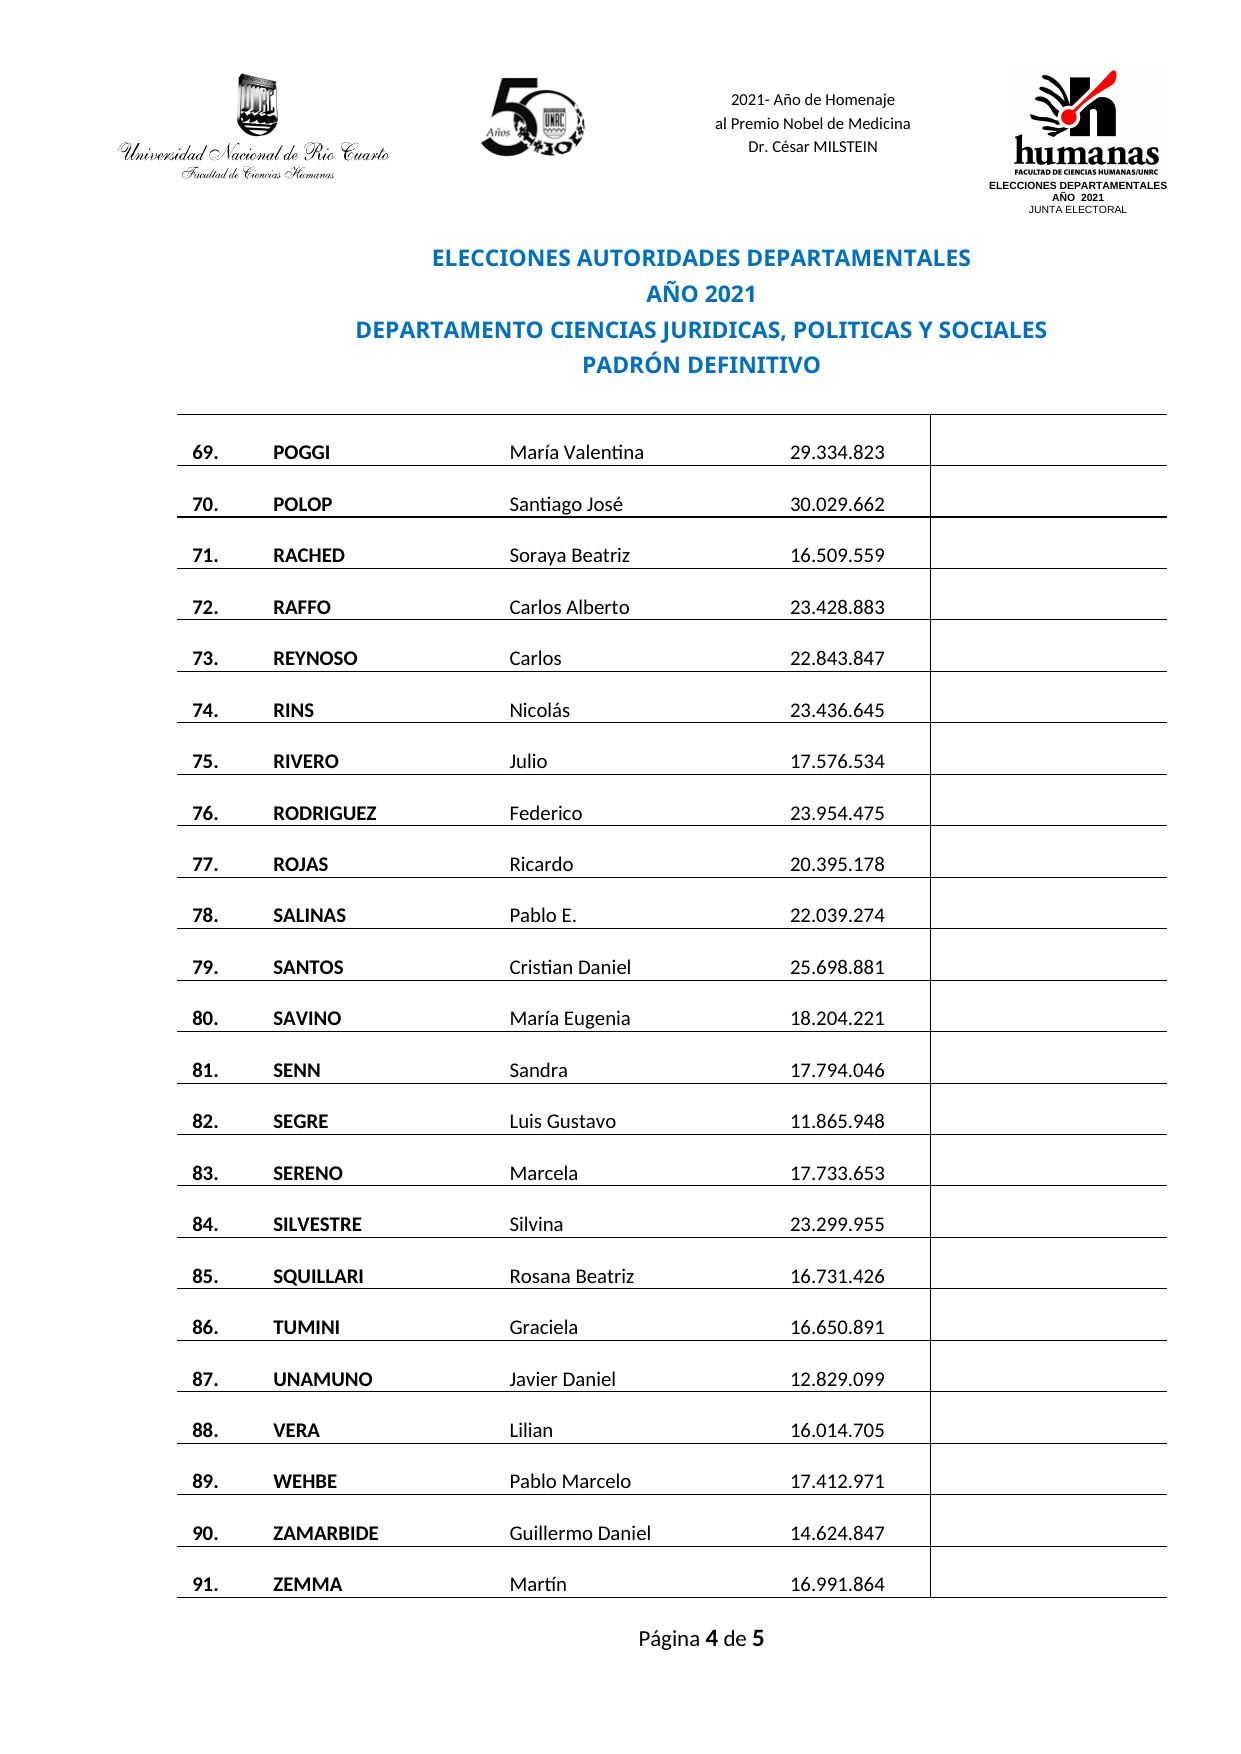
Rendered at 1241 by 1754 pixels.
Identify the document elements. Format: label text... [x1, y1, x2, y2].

table_cell [931, 826, 1167, 877]
table_cell Carlos Alberto [502, 569, 782, 619]
table_cell Marcela [502, 1135, 782, 1185]
table_cell 17.794.046 [783, 1032, 930, 1082]
table_cell 23.436.645 [783, 672, 930, 722]
table_cell [931, 1032, 1167, 1082]
table_cell 30.029.662 [783, 466, 930, 516]
table_cell 17.733.653 [783, 1135, 930, 1185]
table_cell Lilian [502, 1392, 782, 1443]
table_cell SANTOS [266, 929, 502, 979]
table_cell [931, 1289, 1167, 1340]
table_cell SQUILLARI [266, 1238, 502, 1288]
table_cell 29.334.823 [783, 415, 930, 465]
table_cell 25.698.881 [783, 929, 930, 979]
table_cell REYNOSO [266, 620, 502, 671]
table_cell 11.865.948 [783, 1084, 930, 1134]
picture [1008, 65, 1167, 183]
table_cell [177, 415, 266, 465]
table_cell [931, 723, 1167, 774]
table_cell SALINAS [266, 878, 502, 928]
table_cell 14.624.847 [783, 1495, 930, 1546]
table_cell [931, 878, 1167, 928]
table_cell Federico [502, 775, 782, 825]
table_cell [177, 981, 266, 1031]
table_cell Javier Daniel [502, 1341, 782, 1391]
table_cell [177, 672, 266, 722]
table_cell RACHED [266, 518, 502, 568]
table_cell SAVINO [266, 981, 502, 1031]
table_cell 16.509.559 [783, 518, 930, 568]
table_cell RODRIGUEZ [266, 775, 502, 825]
table_cell [177, 1135, 266, 1185]
table_cell [931, 518, 1167, 568]
table_cell POGGI [266, 415, 502, 465]
table_cell [931, 1444, 1167, 1494]
table_cell VERA [266, 1392, 502, 1443]
table_cell [931, 415, 1167, 465]
table_cell [177, 1186, 266, 1237]
table_cell ZAMARBIDE [266, 1495, 502, 1546]
table_cell Sandra [502, 1032, 782, 1082]
table_cell Nicolás [502, 672, 782, 722]
table_cell [931, 1238, 1167, 1288]
table_cell [931, 672, 1167, 722]
table_cell María Valentina [502, 415, 782, 465]
table_cell Pablo Marcelo [502, 1444, 782, 1494]
table_cell 16.014.705 [783, 1392, 930, 1443]
table_cell RINS [266, 672, 502, 722]
table_cell 17.412.971 [783, 1444, 930, 1494]
table_cell [177, 620, 266, 671]
table_cell [931, 620, 1167, 671]
table_cell Silvina [502, 1186, 782, 1237]
table_cell 16.991.864 [783, 1547, 930, 1597]
table_cell [177, 1495, 266, 1546]
table_cell TUMINI [266, 1289, 502, 1340]
table_cell [177, 826, 266, 877]
table_cell [177, 1238, 266, 1288]
table_cell [177, 1392, 266, 1443]
table_cell [177, 775, 266, 825]
table_cell [931, 1392, 1167, 1443]
table_cell [177, 723, 266, 774]
table_cell Ricardo [502, 826, 782, 877]
table_cell SENN [266, 1032, 502, 1082]
table_cell 23.299.955 [783, 1186, 930, 1237]
table_cell 23.954.475 [783, 775, 930, 825]
table_cell SERENO [266, 1135, 502, 1185]
table_cell [931, 981, 1167, 1031]
table_cell [177, 1444, 266, 1494]
table_cell Luis Gustavo [502, 1084, 782, 1134]
table_cell [177, 1289, 266, 1340]
table_cell Rosana Beatriz [502, 1238, 782, 1288]
table_cell [177, 929, 266, 979]
table_cell [177, 878, 266, 928]
table_cell [931, 1341, 1167, 1391]
picture [470, 74, 593, 165]
table_cell [931, 1135, 1167, 1185]
table_cell [931, 929, 1167, 979]
table_cell POLOP [266, 466, 502, 516]
table_cell Pablo E. [502, 878, 782, 928]
table_cell [177, 466, 266, 516]
table_cell WEHBE [266, 1444, 502, 1494]
table_cell SILVESTRE [266, 1186, 502, 1237]
table_cell Carlos [502, 620, 782, 671]
table_cell Graciela [502, 1289, 782, 1340]
table_cell UNAMUNO [266, 1341, 502, 1391]
table_cell 22.039.274 [783, 878, 930, 928]
table_cell RIVERO [266, 723, 502, 774]
table_cell Santiago José [502, 466, 782, 516]
table_cell 17.576.534 [783, 723, 930, 774]
table_cell [931, 775, 1167, 825]
table_cell [931, 1495, 1167, 1546]
table_cell [177, 1341, 266, 1391]
table_cell Cristian Daniel [502, 929, 782, 979]
table_cell ZEMMA [266, 1547, 502, 1597]
table_cell Soraya Beatriz [502, 518, 782, 568]
table_cell María Eugenia [502, 981, 782, 1031]
table_cell ROJAS [266, 826, 502, 877]
table_cell 16.650.891 [783, 1289, 930, 1340]
table_cell Julio [502, 723, 782, 774]
table_cell 23.428.883 [783, 569, 930, 619]
table_cell [177, 1084, 266, 1134]
table_cell [177, 518, 266, 568]
table_cell 18.204.221 [783, 981, 930, 1031]
table_cell [931, 1547, 1167, 1597]
table_cell 12.829.099 [783, 1341, 930, 1391]
table_cell [931, 569, 1167, 619]
table_cell RAFFO [266, 569, 502, 619]
table_cell [931, 1084, 1167, 1134]
table_cell Guillermo Daniel [502, 1495, 782, 1546]
table_cell 20.395.178 [783, 826, 930, 877]
table_cell SEGRE [266, 1084, 502, 1134]
table_cell 22.843.847 [783, 620, 930, 671]
table_cell 16.731.426 [783, 1238, 930, 1288]
table_cell [177, 1547, 266, 1597]
table_cell [931, 466, 1167, 516]
table_cell [931, 1186, 1167, 1237]
table_cell Martín [502, 1547, 782, 1597]
table_cell [177, 569, 266, 619]
table_cell [177, 1032, 266, 1082]
